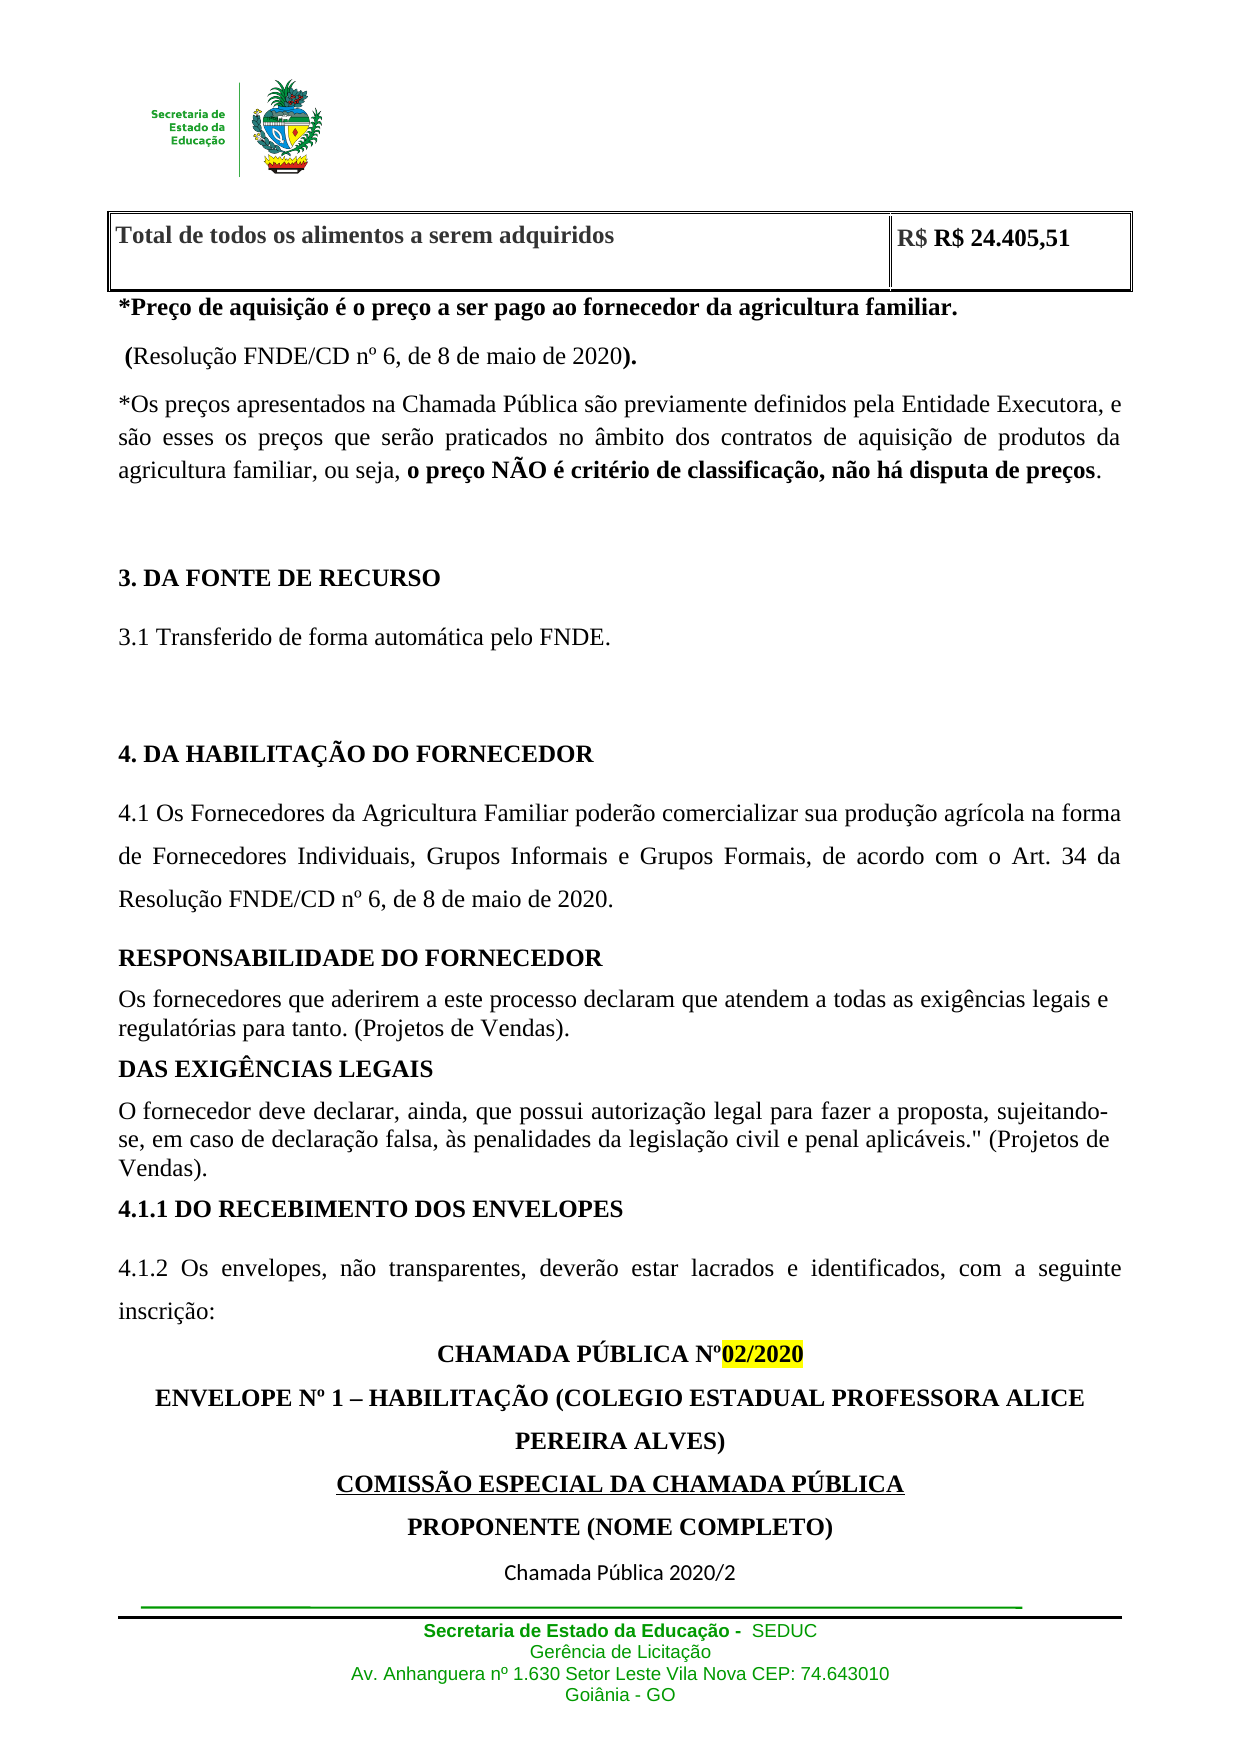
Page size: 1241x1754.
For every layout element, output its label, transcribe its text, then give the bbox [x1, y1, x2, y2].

text *Preço de aquisição é o preço a ser pago ao fornecedor da agricultura familiar. [118, 292, 1122, 321]
table_cell R$ R$ 24.405,51 [891, 214, 1130, 289]
text *Os preços apresentados na Chamada Pública são previamente definidos pela Entidade Executora, e são esses os preços que serão praticados no âmbito dos contratos de aquisição de produtos da agricultura familiar, ou seja, o preço NÃO é critério de classificação, não há disputa de preços. [118, 389, 1122, 484]
text O fornecedor deve declarar, ainda, que possui autorização legal para fazer a proposta, sujeitando-se, em caso de declaração falsa, às penalidades da legislação civil e penal aplicáveis." (Projetos de Vendas). [118, 1096, 1110, 1182]
text CHAMADA PÚBLICA Nº02/2020 [118, 1339, 1122, 1368]
text Os fornecedores que aderirem a este processo declaram que atendem a todas as exigências legais e regulatórias para tanto. (Projetos de Vendas). [118, 984, 1110, 1042]
text 3. DA FONTE DE RECURSO [118, 563, 1122, 592]
text DAS EXIGÊNCIAS LEGAIS [118, 1054, 1110, 1083]
table_cell Total de todos os alimentos a serem adquiridos [111, 214, 891, 289]
text COMISSÃO ESPECIAL DA CHAMADA PÚBLICA [118, 1469, 1122, 1498]
text RESPONSABILIDADE DO FORNECEDOR [118, 943, 1110, 972]
text 4. DA HABILITAÇÃO DO FORNECEDOR [118, 739, 1122, 768]
text ENVELOPE Nº 1 – HABILITAÇÃO (COLEGIO ESTADUAL PROFESSORA ALICE PEREIRA ALVES) [118, 1383, 1122, 1454]
text 4.1 Os Fornecedores da Agricultura Familiar poderão comercializar sua produção agrícola na forma de Fornecedores Individuais, Grupos Informais e Grupos Formais, de acordo com o Art. 34 da Resolução FNDE/CD nº 6, de 8 de maio de 2020. [118, 798, 1122, 913]
text 3.1 Transferido de forma automática pelo FNDE. [118, 622, 1122, 651]
text 4.1.2 Os envelopes, não transparentes, deverão estar lacrados e identificados, com a seguinte inscrição: [118, 1253, 1122, 1325]
text (Resolução FNDE/CD nº 6, de 8 de maio de 2020). [118, 341, 1122, 369]
text 4.1.1 DO RECEBIMENTO DOS ENVELOPES [118, 1194, 1122, 1223]
text PROPONENTE (NOME COMPLETO) [118, 1512, 1122, 1541]
picture [118, 73, 354, 183]
